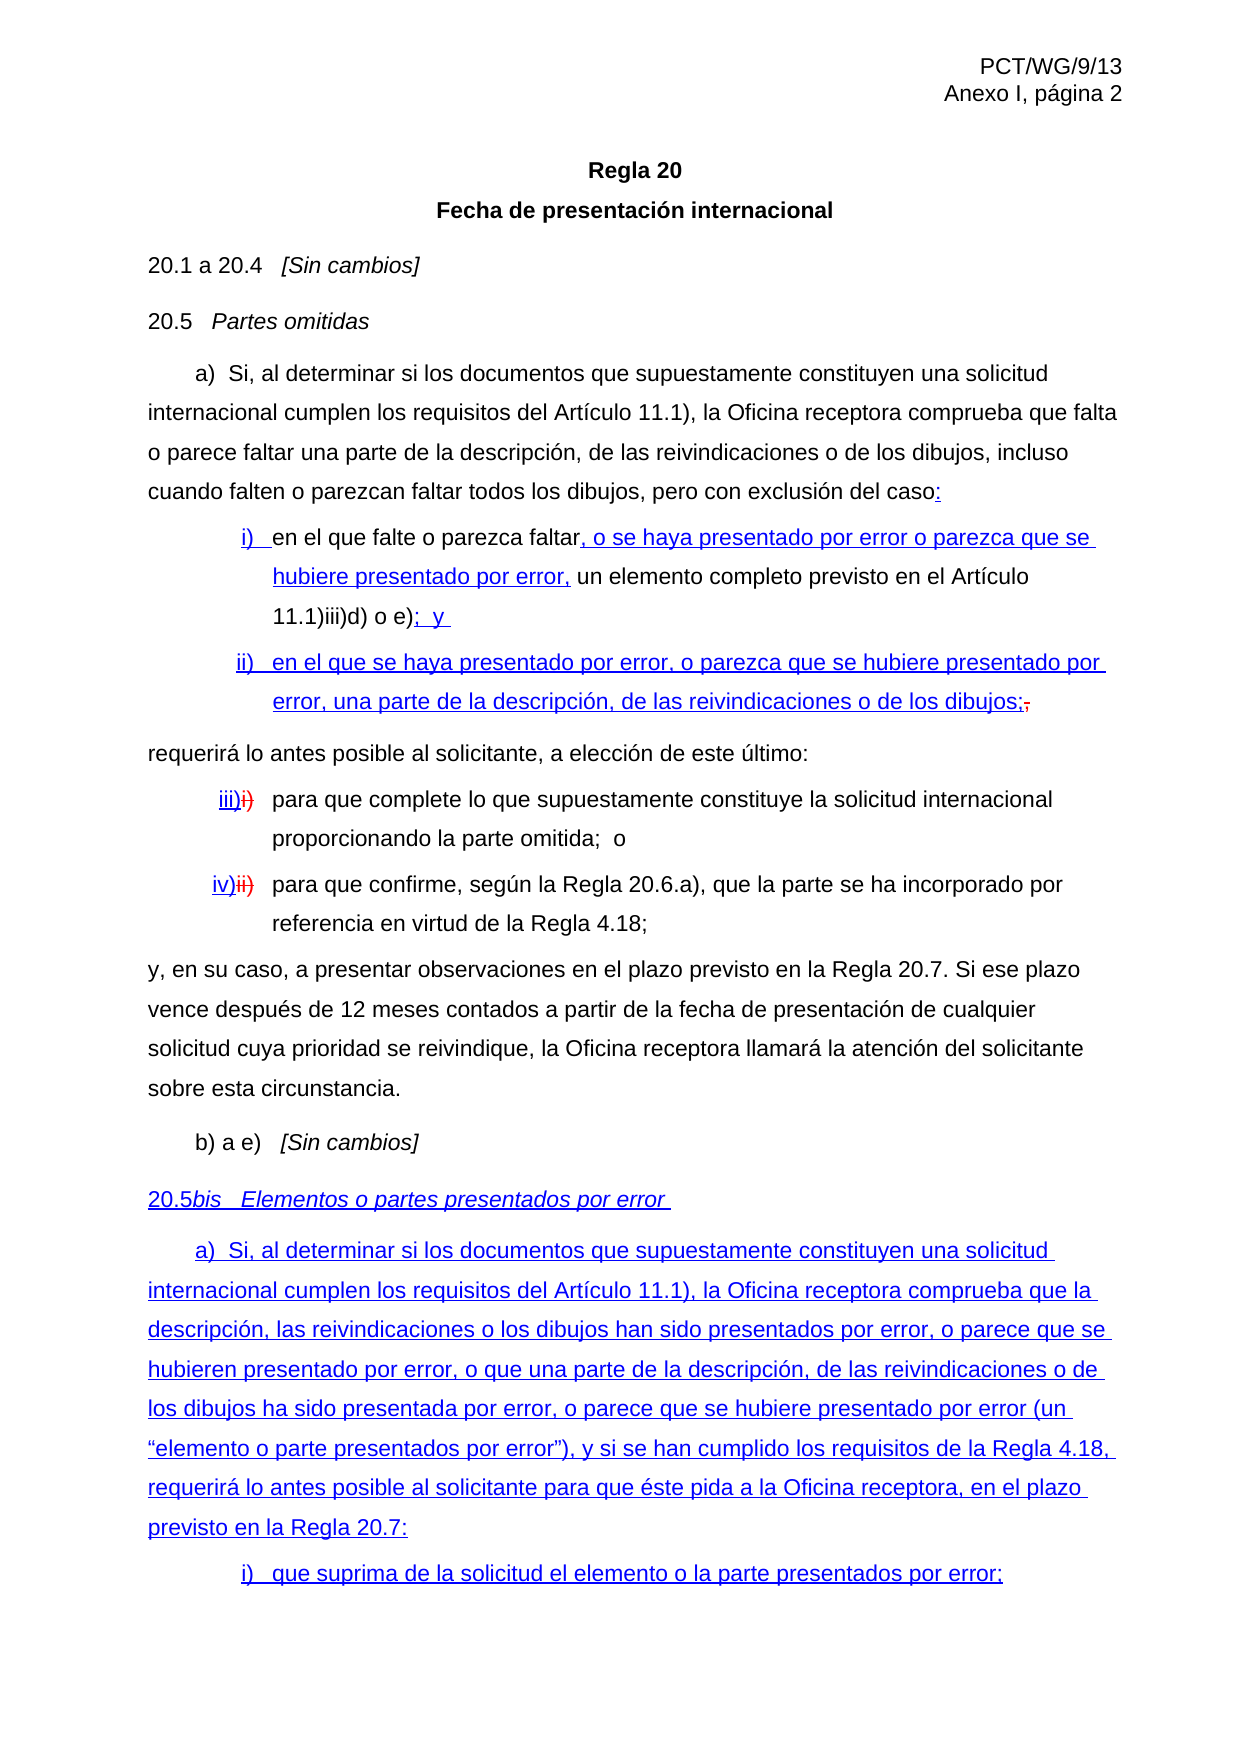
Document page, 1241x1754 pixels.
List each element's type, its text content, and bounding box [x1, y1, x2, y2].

text i) que suprima de la solicitud el elemento o la parte presentados por error; [148, 1559, 1122, 1586]
text requerirá lo antes posible al solicitante, a elección de este último: [148, 740, 1122, 766]
title Regla 20 Fecha de presentación internacional [148, 157, 1122, 223]
text a) Si, al determinar si los documentos que supuestamente constituyen una solicitud internacional cumplen los requisitos del Artículo 11.1), la Oficina receptora comprueba que falta o parece faltar una parte de la descripción, de las reivindicaciones o de los dibujos, incluso cuando falten o parezcan faltar todos los dibujos, pero con exclusión del caso: [148, 360, 1122, 504]
text i) en el que falte o parezca faltar, o se haya presentado por error o parezca que se hubiere presentado por error, un elemento completo previsto en el Artículo 11.1)iii)d) o e); y [148, 524, 1122, 629]
text 20.5bis Elementos o partes presentados por error [148, 1186, 1122, 1212]
text 20.5 Partes omitidas [148, 308, 1122, 334]
text a) Si, al determinar si los documentos que supuestamente constituyen una solicitud internacional cumplen los requisitos del Artículo 11.1), la Oficina receptora comprueba que la descripción, las reivindicaciones o los dibujos han sido presentados por error, o parece que se hubieren presentado por error, o que una parte de la descripción, de las reivindicaciones o de los dibujos ha sido presentada por error, o parece que se hubiere presentado por error (un “elemento o parte presentados por error”), y si se han cumplido los requisitos de la Regla 4.18, requerirá lo antes posible al solicitante para que éste pida a la Oficina receptora, en el plazo previsto en la Regla 20.7: [148, 1237, 1122, 1540]
text ii) en el que se haya presentado por error, o parezca que se hubiere presentado por error, una parte de la descripción, de las reivindicaciones o de los dibujos;, [148, 648, 1122, 714]
text y, en su caso, a presentar observaciones en el plazo previsto en la Regla 20.7. Si ese plazo vence después de 12 meses contados a partir de la fecha de presentación de cualquier solicitud cuya prioridad se reivindique, la Oficina receptora llamará la atención del solicitante sobre esta circunstancia. [148, 956, 1122, 1101]
text 20.1 a 20.4 [Sin cambios] [148, 248, 1122, 280]
text iii)i) para que complete lo que supuestamente constituye la solicitud internacional proporcionando la parte omitida; o [148, 786, 1122, 851]
text iv)ii) para que confirme, según la Regla 20.6.a), que la parte se ha incorporado por referencia en virtud de la Regla 4.18; [148, 871, 1122, 937]
text b) a e) [Sin cambios] [148, 1126, 1122, 1158]
